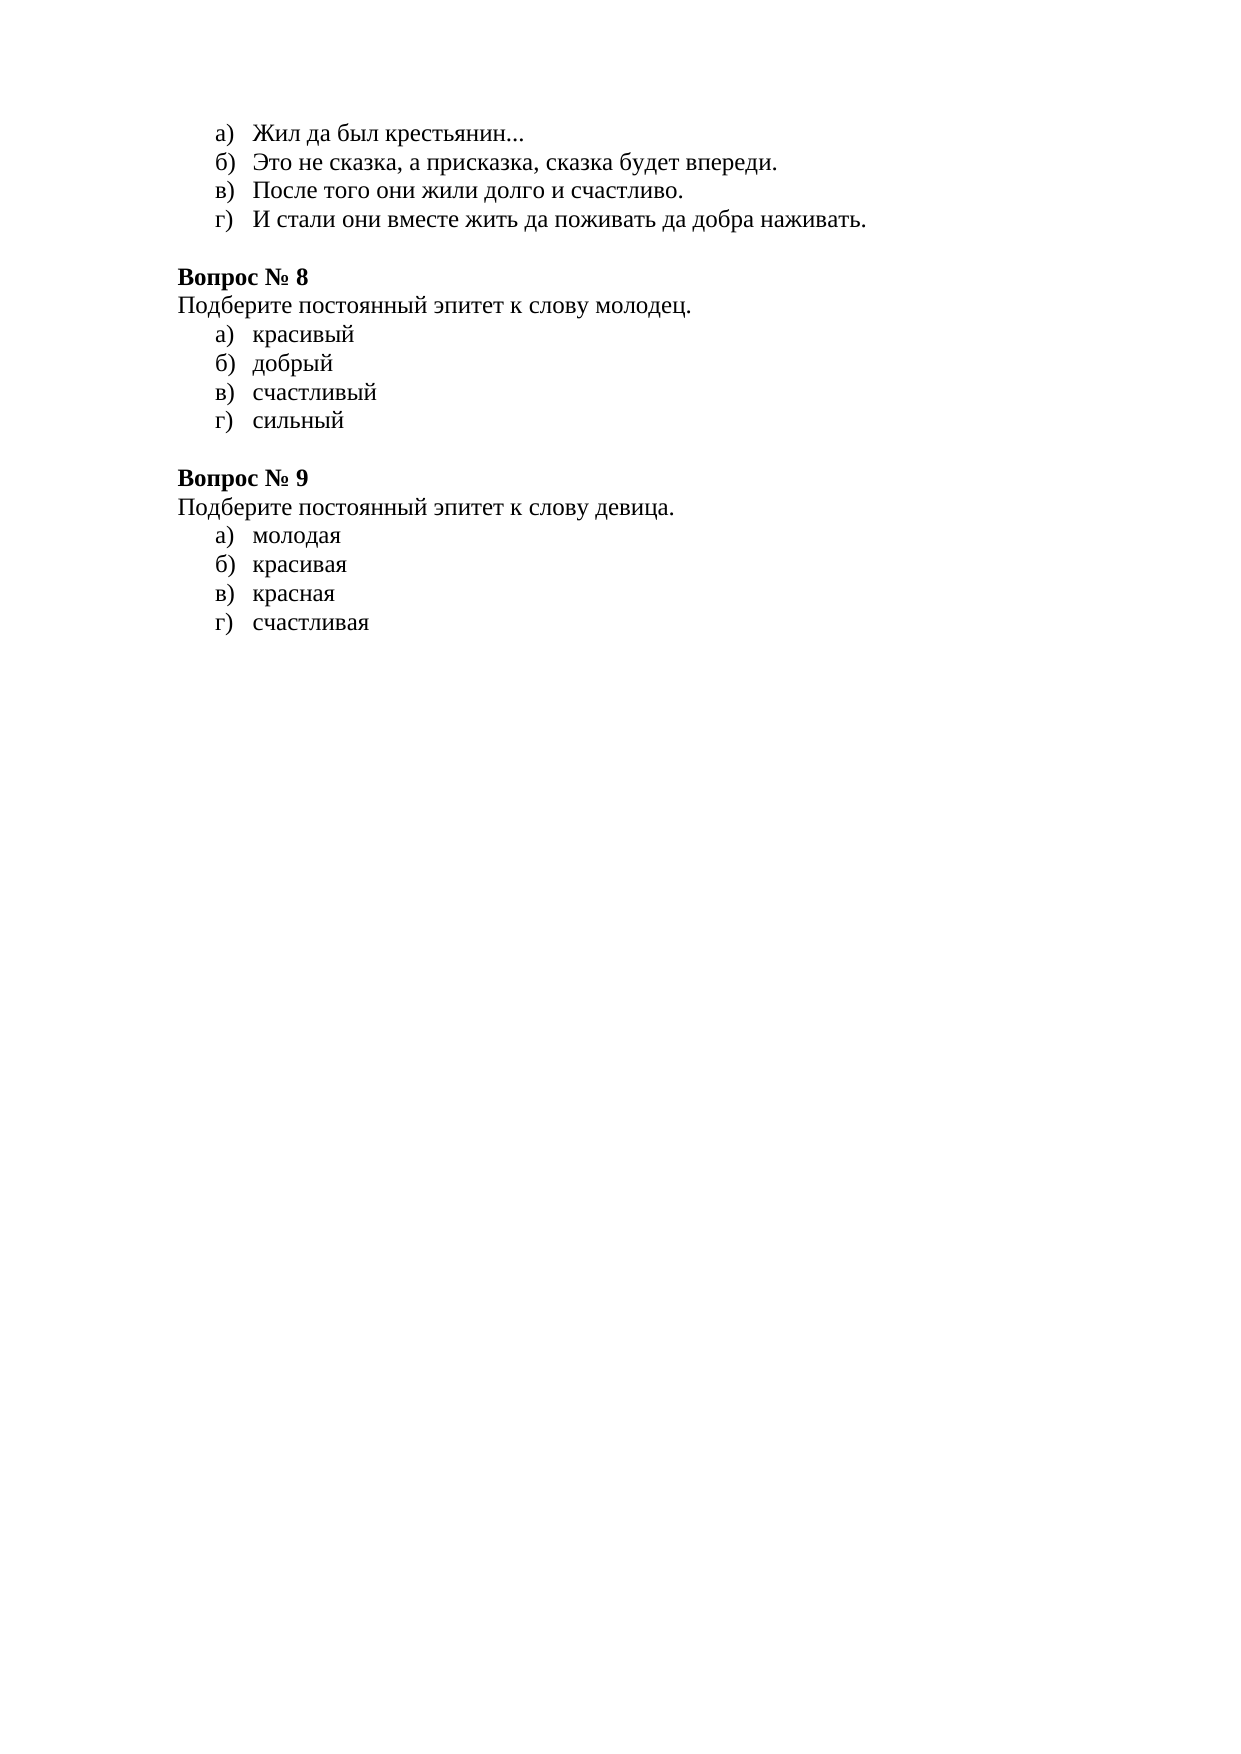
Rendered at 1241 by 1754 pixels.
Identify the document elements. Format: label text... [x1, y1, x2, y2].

text Вопрос № 9 [177, 463, 1152, 492]
list Жил да был крестьянин... [215, 118, 1152, 147]
list После того они жили долго и счастливо. [215, 176, 1152, 204]
list добрый [215, 348, 1152, 377]
text Подберите постоянный эпитет к слову девица. [177, 492, 1152, 521]
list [215, 147, 1152, 176]
list И стали они вместе жить да поживать да добра наживать. [215, 204, 1152, 233]
list красивый [215, 319, 1152, 348]
text Подберите постоянный эпитет к слову молодец. [177, 291, 1152, 319]
list молодая [215, 521, 1152, 549]
list сильный [215, 406, 1152, 434]
list счастливая [215, 607, 1152, 636]
list красивая [215, 549, 1152, 578]
list красная [215, 578, 1152, 607]
list счастливый [215, 377, 1152, 406]
text Вопрос № 8 [177, 262, 1152, 291]
